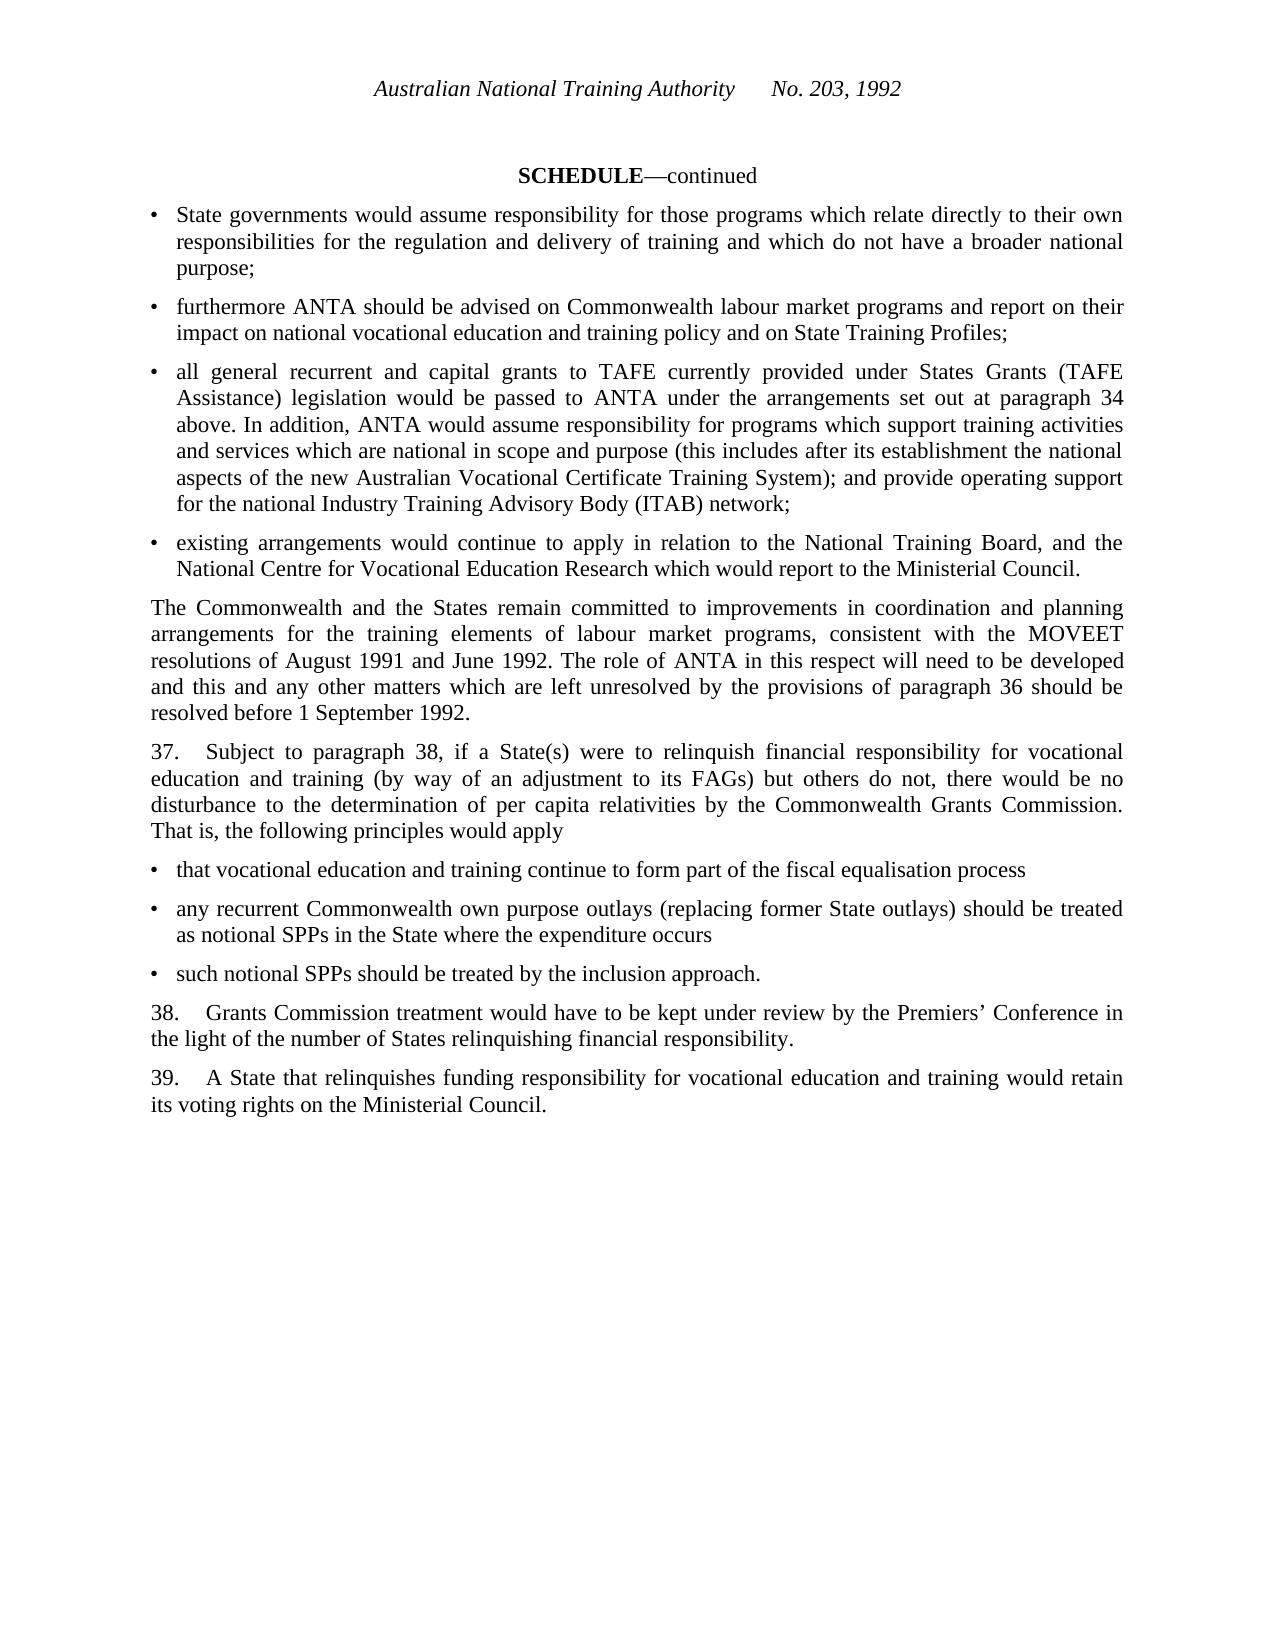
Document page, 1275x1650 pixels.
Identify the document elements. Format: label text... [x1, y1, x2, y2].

list furthermore ANTA should be advised on Commonwealth labour market programs and report on their impact on national vocational education and training policy and on State Training Profiles; [150, 293, 1125, 346]
list A State that relinquishes funding responsibility for vocational education and training would retain its voting rights on the Ministerial Council. [151, 1064, 1125, 1117]
list existing arrangements would continue to apply in relation to the National Training Board, and the National Centre for Vocational Education Research which would report to the Ministerial Council. [150, 529, 1125, 581]
list such notional SPPs should be treated by the inclusion approach. [150, 960, 1125, 987]
list all general recurrent and capital grants to TAFE currently provided under States Grants (TAFE Assistance) legislation would be passed to ANTA under the arrangements set out at paragraph 34 above. In addition, ANTA would assume responsibility for programs which support training activities and services which are national in scope and purpose (this includes after its establishment the national aspects of the new Australian Vocational Certificate Training System); and provide operating support for the national Industry Training Advisory Body (ITAB) network; [150, 358, 1125, 516]
list Grants Commission treatment would have to be kept under review by the Premiers’ Conference in the light of the number of States relinquishing financial responsibility. [151, 999, 1125, 1052]
list State governments would assume responsibility for those programs which relate directly to their own responsibilities for the regulation and delivery of training and which do not have a broader national purpose; [150, 201, 1125, 280]
list that vocational education and training continue to form part of the fiscal equalisation process [150, 856, 1125, 882]
text 37. Subject to paragraph 38, if a State(s) were to relinquish financial responsibility for vocational education and training (by way of an adjustment to its FAGs) but others do not, there would be no disturbance to the determination of per capita relativities by the Commonwealth Grants Commission. That is, the following principles would apply [151, 738, 1125, 844]
text SCHEDULE—continued [150, 162, 1125, 189]
text The Commonwealth and the States remain committed to improvements in coordination and planning arrangements for the training elements of labour market programs, consistent with the MOVEET resolutions of August 1991 and June 1992. The role of ANTA in this respect will need to be developed and this and any other matters which are left unresolved by the provisions of paragraph 36 should be resolved before 1 September 1992. [151, 594, 1125, 726]
list any recurrent Commonwealth own purpose outlays (replacing former State outlays) should be treated as notional SPPs in the State where the expenditure occurs [150, 895, 1125, 948]
